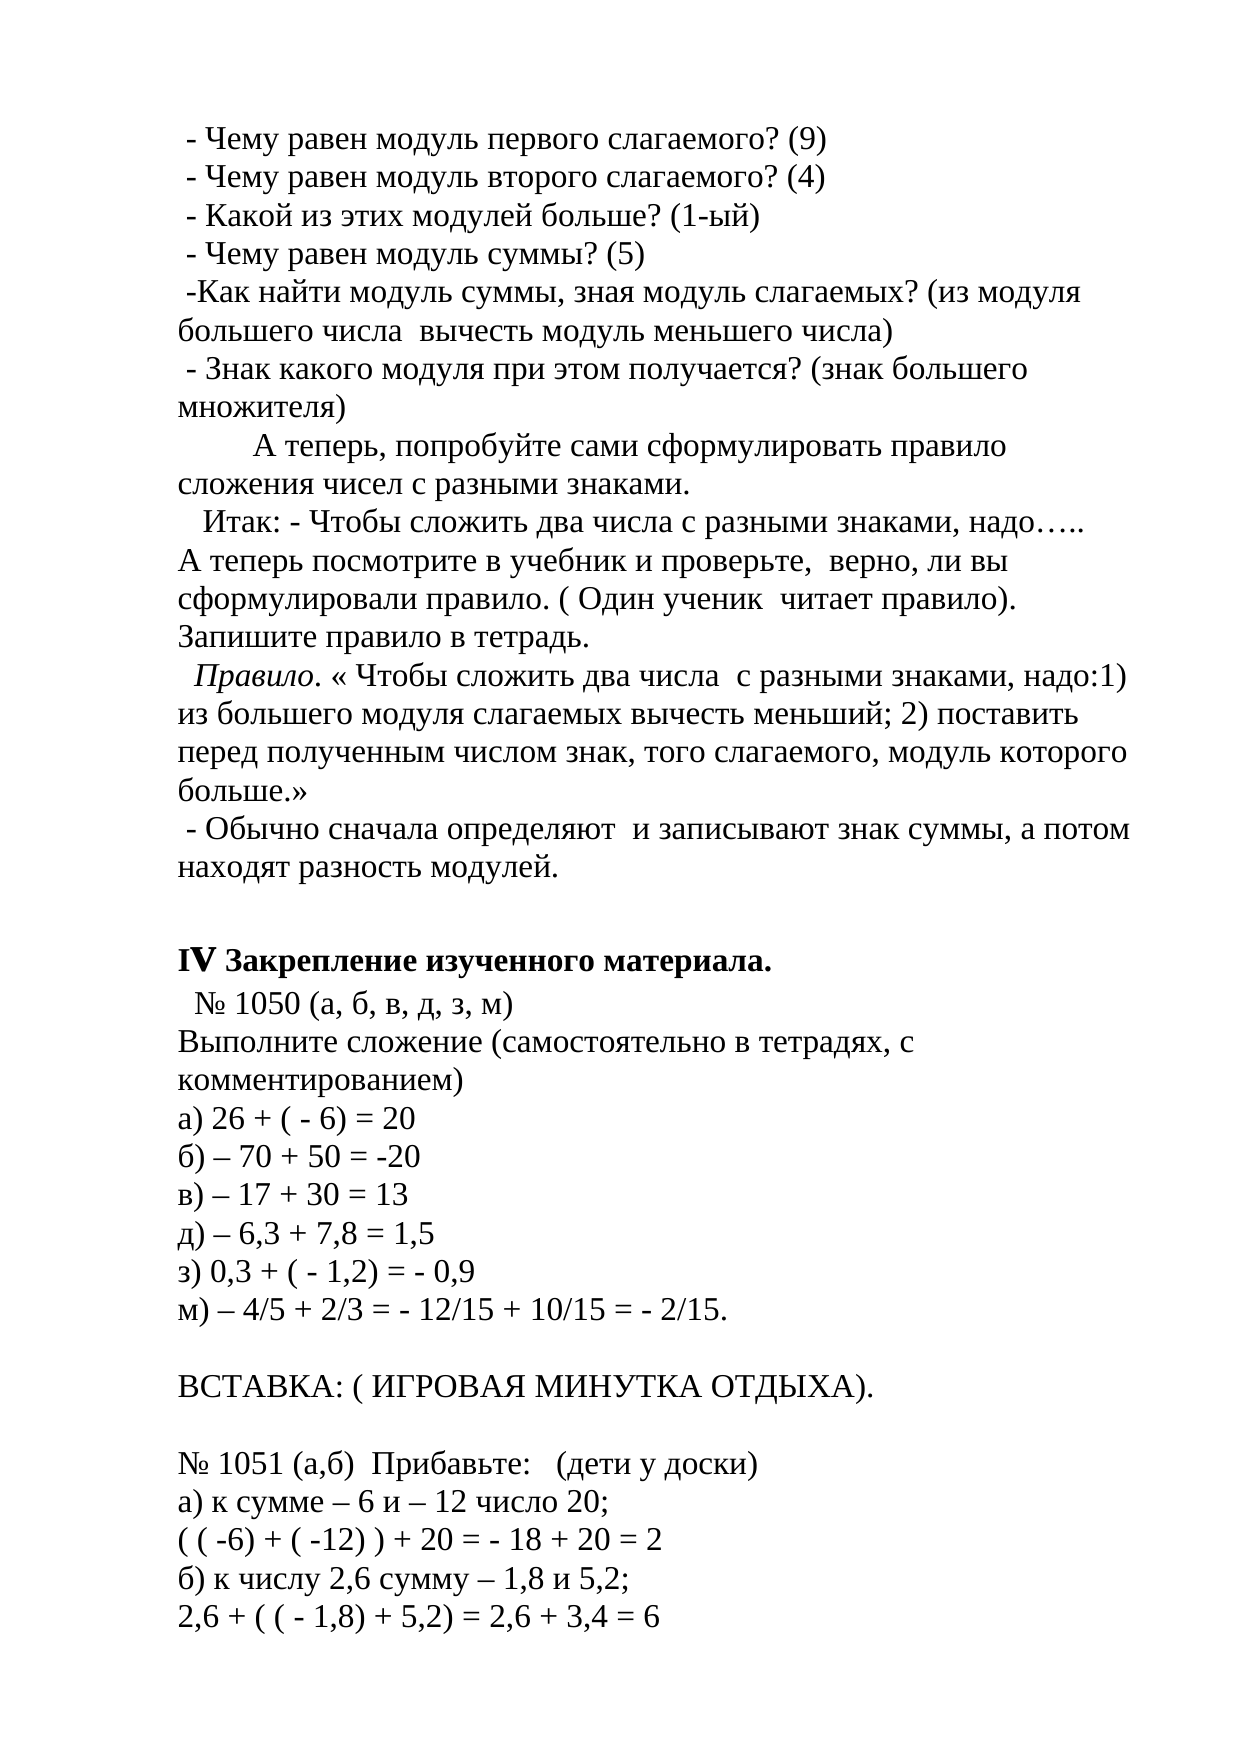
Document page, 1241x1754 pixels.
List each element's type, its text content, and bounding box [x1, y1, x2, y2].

text ( ( -6) + ( -12) ) + 20 = - 18 + 20 = 2 [177, 1520, 1152, 1558]
text А теперь, попробуйте сами сформулировать правило сложения чисел с разными знаками. [177, 425, 1152, 501]
text - Знак какого модуля при этом получается? (знак большего множителя) [177, 348, 1152, 425]
text А теперь посмотрите в учебник и проверьте, верно, ли вы сформулировали правило. ( Один ученик читает правило). Запишите правило в тетрадь. [177, 540, 1152, 655]
text № 1051 (а,б) Прибавьте: (дети у доски) [177, 1443, 1152, 1481]
text Іv Закрепление изученного материала. [177, 923, 1152, 983]
text 2,6 + ( ( - 1,8) + 5,2) = 2,6 + 3,4 = 6 [177, 1596, 1152, 1635]
text Выполните сложение (самостоятельно в тетрадях, с комментированием) [177, 1021, 1152, 1098]
text б) – 70 + 50 = -20 [177, 1136, 1152, 1175]
text в) – 17 + 30 = 13 [177, 1175, 1152, 1213]
text Правило. « Чтобы сложить два числа с разными знаками, надо:1) из большего модуля слагаемых вычесть меньший; 2) поставить перед полученным числом знак, того слагаемого, модуль которого больше.» [177, 655, 1152, 808]
text а) к сумме – 6 и – 12 число 20; [177, 1481, 1152, 1520]
text д) – 6,3 + 7,8 = 1,5 [177, 1213, 1152, 1251]
text № 1050 (а, б, в, д, з, м) [177, 983, 1152, 1021]
text - Обычно сначала определяют и записывают знак суммы, а потом находят разность модулей. [177, 808, 1152, 885]
text а) 26 + ( - 6) = 20 [177, 1098, 1152, 1136]
text - Чему равен модуль суммы? (5) [177, 233, 1152, 271]
text - Чему равен модуль первого слагаемого? (9) [177, 118, 1152, 156]
text - Какой из этих модулей больше? (1-ый) [177, 195, 1152, 233]
text б) к числу 2,6 сумму – 1,8 и 5,2; [177, 1558, 1152, 1596]
text з) 0,3 + ( - 1,2) = - 0,9 [177, 1251, 1152, 1290]
text ВСТАВКА: ( ИГРОВАЯ МИНУТКА ОТДЫХА). [177, 1366, 1152, 1405]
text -Как найти модуль суммы, зная модуль слагаемых? (из модуля большего числа вычесть модуль меньшего числа) [177, 271, 1152, 348]
text - Чему равен модуль второго слагаемого? (4) [177, 156, 1152, 195]
text Итак: - Чтобы сложить два числа с разными знаками, надо….. [177, 501, 1152, 540]
text м) – 4/5 + 2/3 = - 12/15 + 10/15 = - 2/15. [177, 1290, 1152, 1328]
